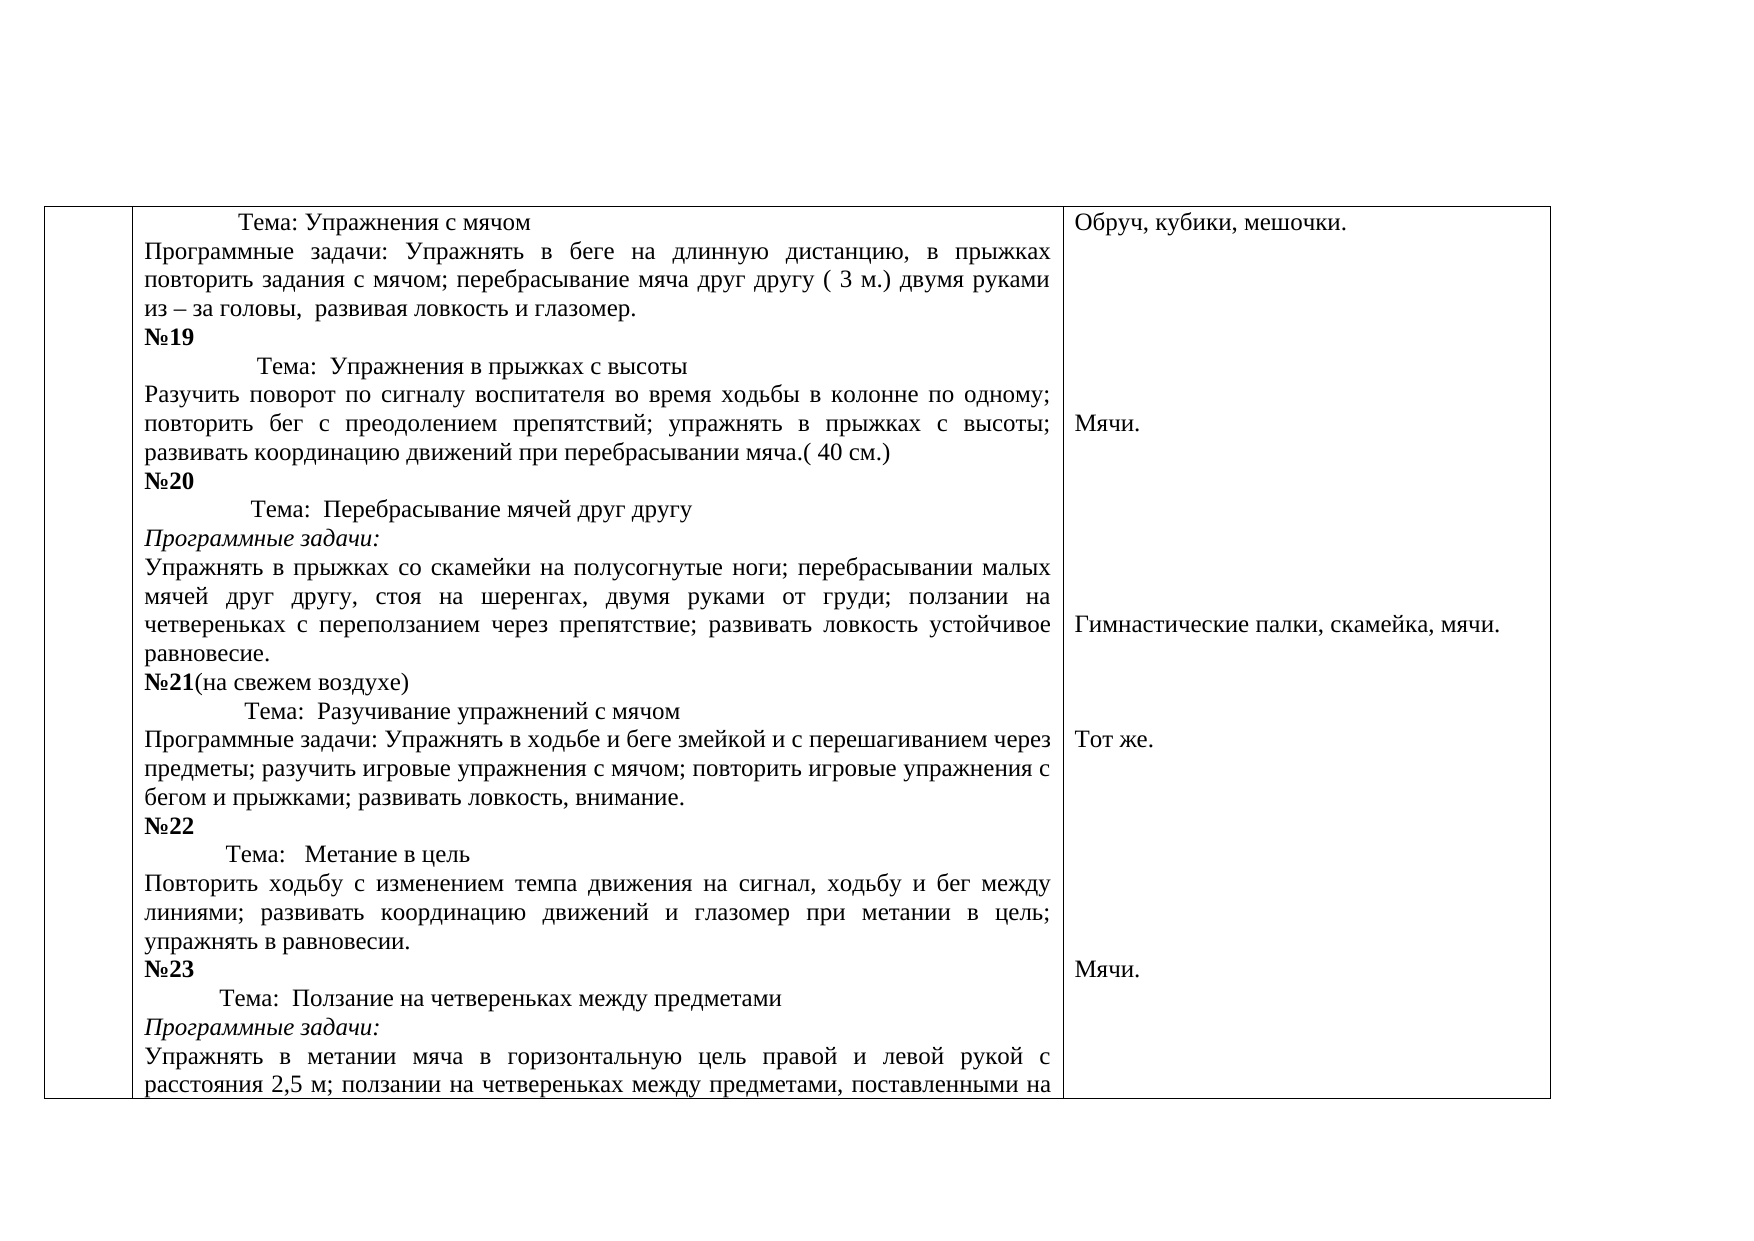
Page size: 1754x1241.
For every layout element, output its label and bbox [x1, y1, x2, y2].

table_header [45, 207, 132, 1098]
table_header [1064, 207, 1550, 1098]
table_header [133, 207, 1063, 1098]
